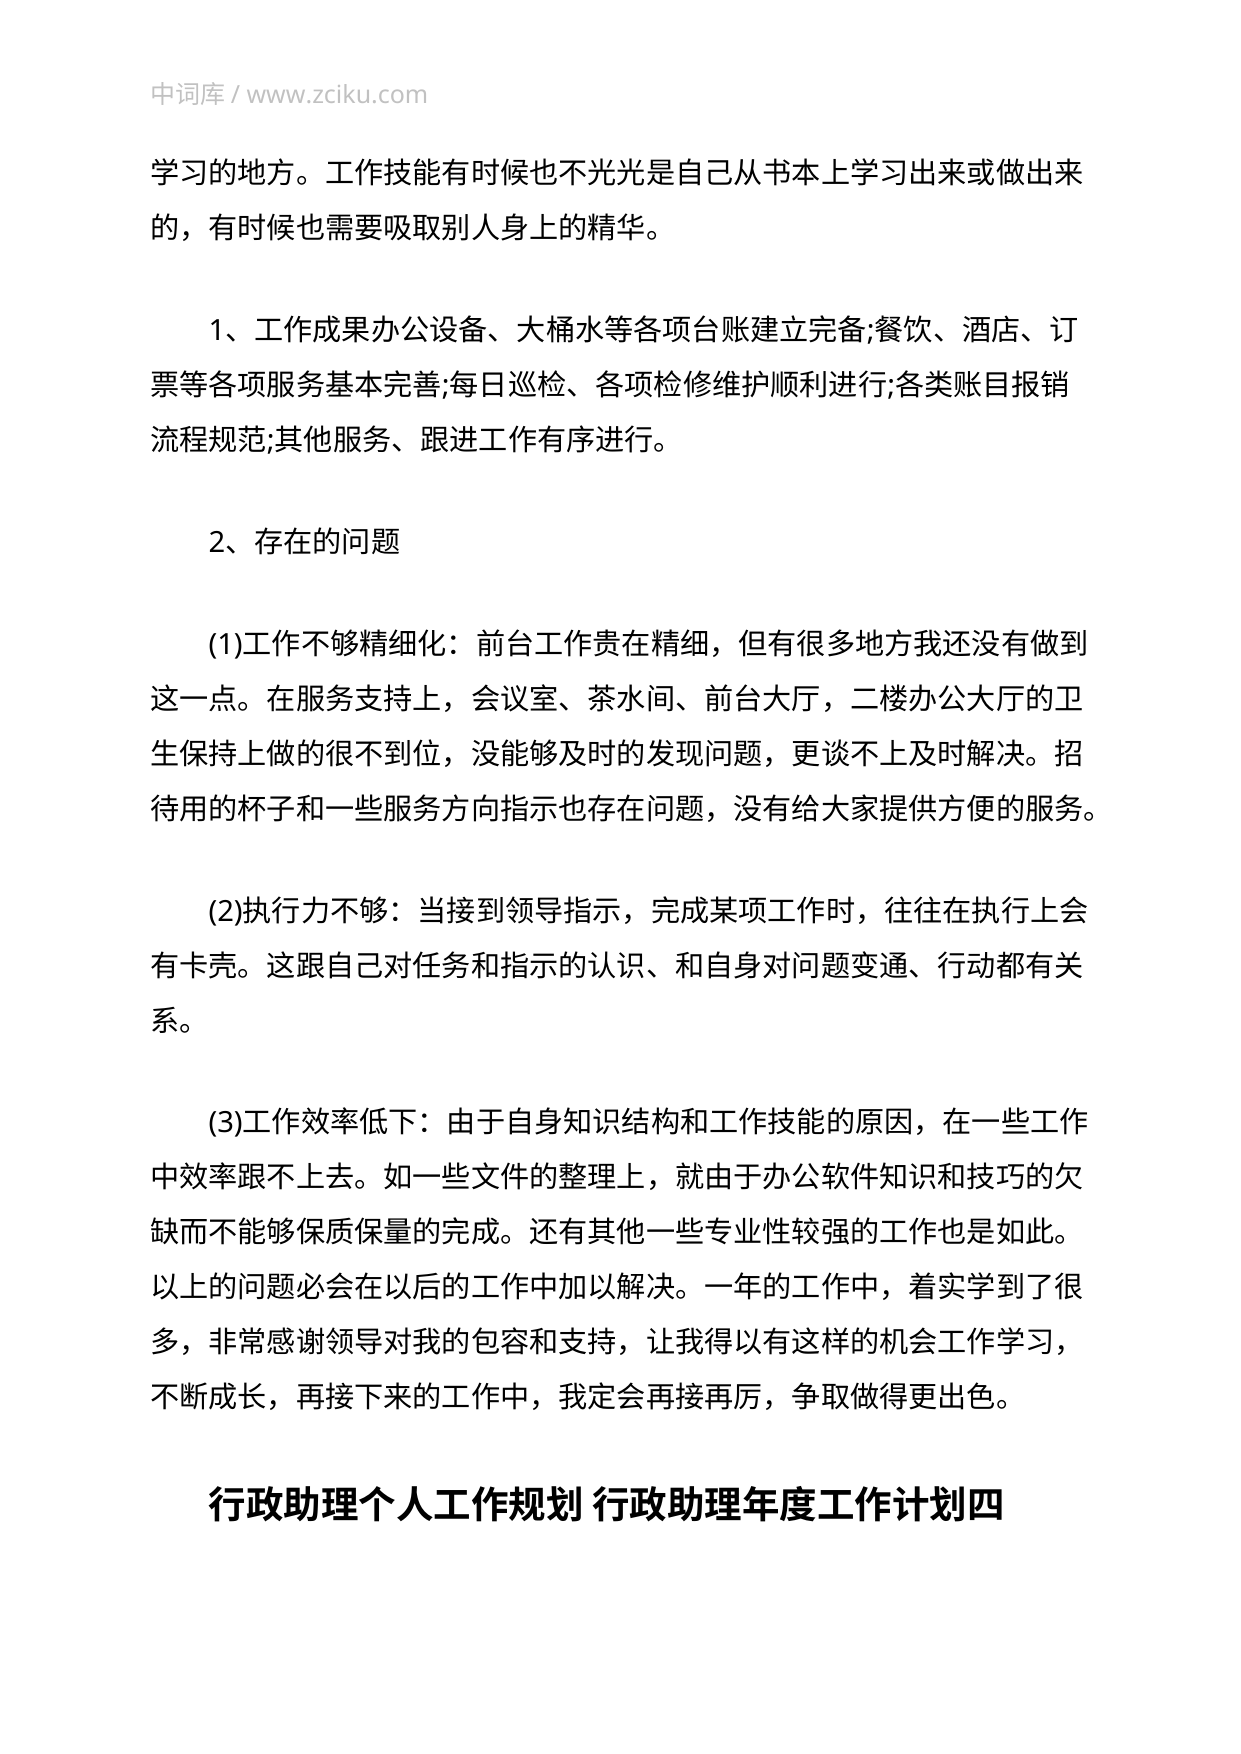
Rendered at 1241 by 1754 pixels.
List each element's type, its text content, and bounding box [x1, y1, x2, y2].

text 行政助理个人工作规划 行政助理年度工作计划四 [150, 1475, 1090, 1529]
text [150, 150, 1090, 247]
text 1、工作成果办公设备、大桶水等各项台账建立完备;餐饮、酒店、订票等各项服务基本完善;每日巡检、各项检修维护顺利进行;各类账目报销流程规范;其他服务、跟进工作有序进行。 [150, 307, 1090, 459]
text (1)工作不够精细化：前台工作贵在精细，但有很多地方我还没有做到这一点。在服务支持上，会议室、茶水间、前台大厅，二楼办公大厅的卫生保持上做的很不到位，没能够及时的发现问题，更谈不上及时解决。招待用的杯子和一些服务方向指示也存在问题，没有给大家提供方便的服务。 [150, 621, 1090, 828]
text (3)工作效率低下：由于自身知识结构和工作技能的原因，在一些工作中效率跟不上去。如一些文件的整理上，就由于办公软件知识和技巧的欠缺而不能够保质保量的完成。还有其他一些专业性较强的工作也是如此。以上的问题必会在以后的工作中加以解决。一年的工作中，着实学到了很多，非常感谢领导对我的包容和支持，让我得以有这样的机会工作学习，不断成长，再接下来的工作中，我定会再接再厉，争取做得更出色。 [150, 1099, 1090, 1416]
text (2)执行力不够：当接到领导指示，完成某项工作时，往往在执行上会有卡壳。这跟自己对任务和指示的认识、和自身对问题变通、行动都有关系。 [150, 887, 1090, 1039]
text 2、存在的问题 [150, 519, 1090, 561]
